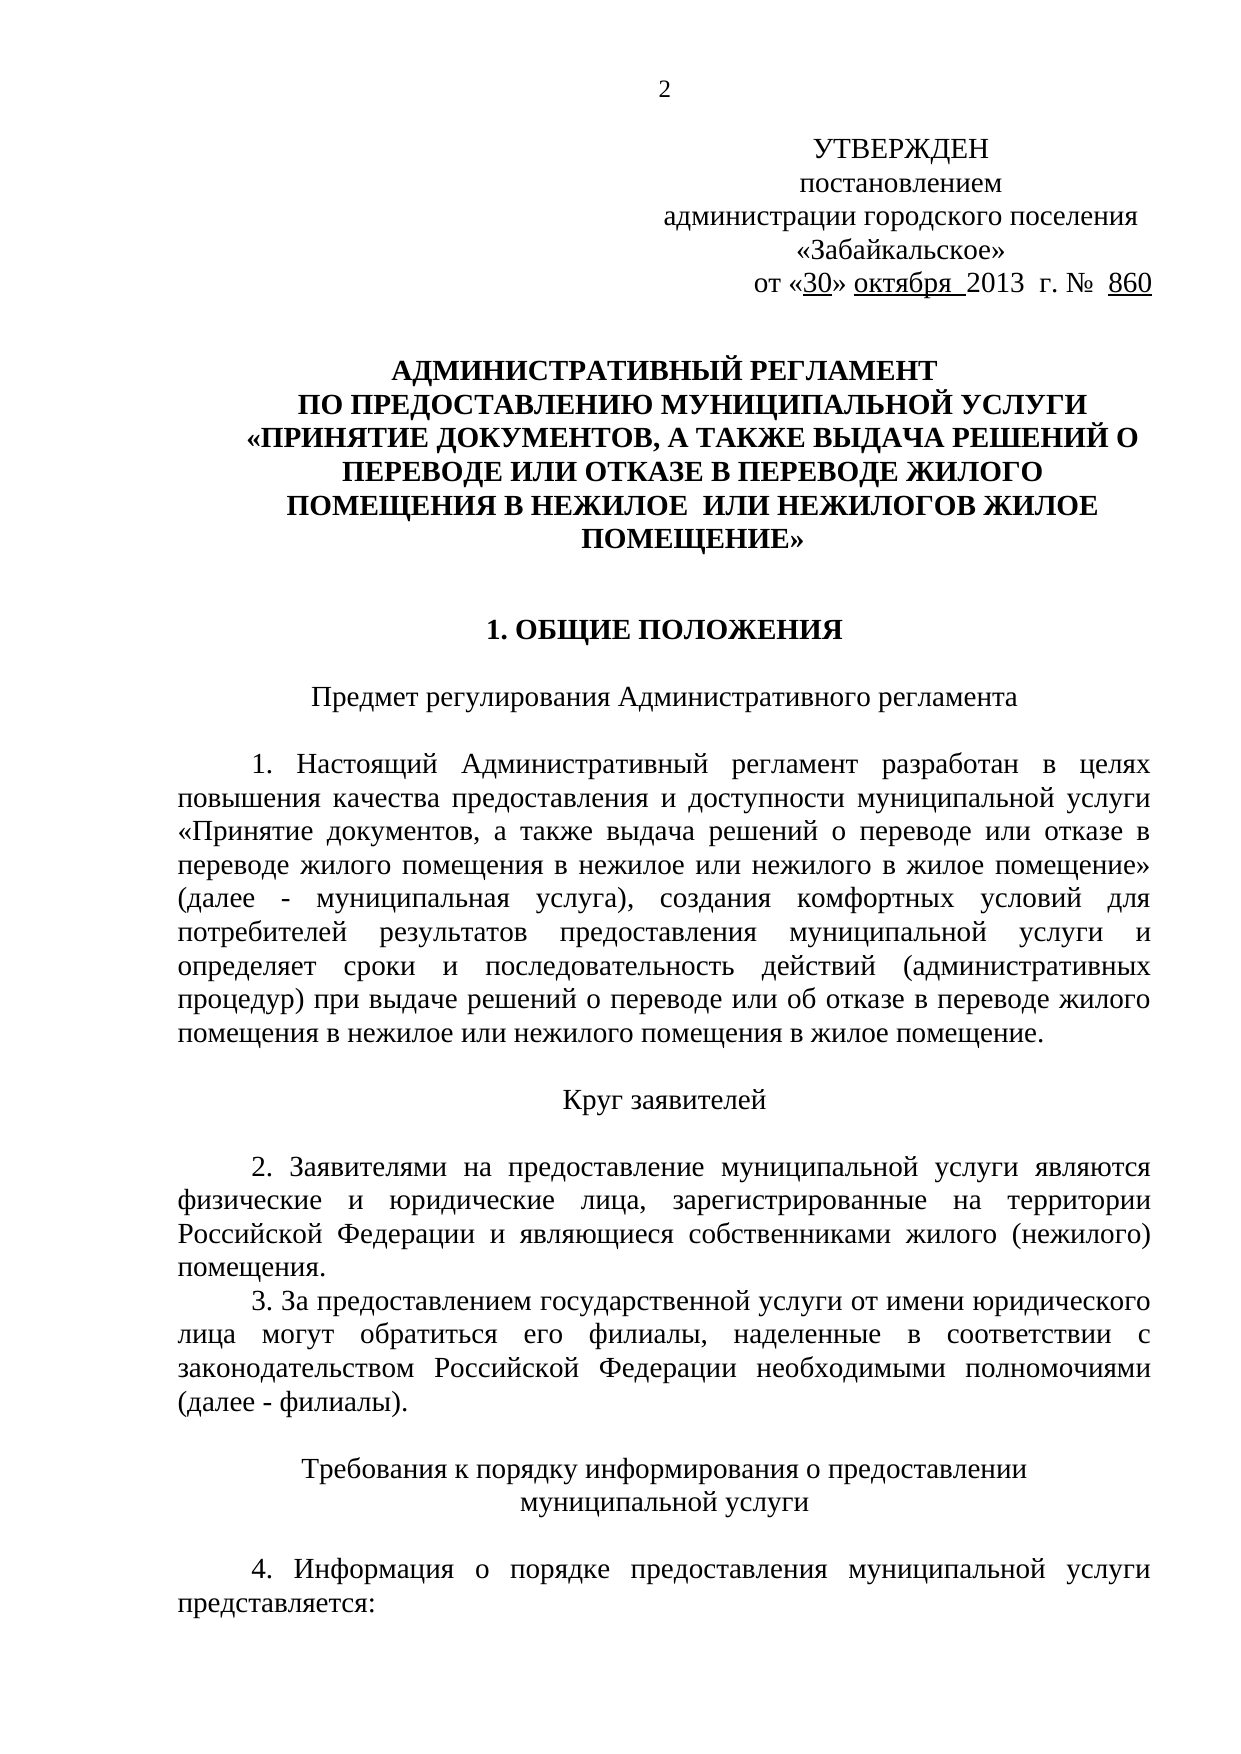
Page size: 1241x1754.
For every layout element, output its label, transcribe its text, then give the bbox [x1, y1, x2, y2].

title АДМИНИСТРАТИВНЫЙ РЕГЛАМЕНТ [177, 353, 1152, 387]
text 2. Заявителями на предоставление муниципальной услуги являются физические и юридические лица, зарегистрированные на территории Российской Федерации и являющиеся собственниками жилого (нежилого) помещения. [177, 1149, 1152, 1283]
title ПО ПРЕДОСТАВЛЕНИЮ МУНИЦИПАЛЬНОЙ УСЛУГИ «ПРИНЯТИЕ ДОКУМЕНТОВ, А ТАКЖЕ ВЫДАЧА РЕШЕНИЙ О ПЕРЕВОДЕ ИЛИ ОТКАЗЕ В ПЕРЕВОДЕ ЖИЛОГО ПОМЕЩЕНИЯ В НЕЖИЛОЕ ИЛИ НЕЖИЛОГОВ ЖИЛОЕ ПОМЕЩЕНИЕ» [233, 387, 1152, 555]
text постановлением [650, 165, 1152, 198]
text Предмет регулирования Административного регламента [177, 679, 1152, 713]
text 3. За предоставлением государственной услуги от имени юридического лица могут обратиться его филиалы, наделенные в соответствии с законодательством Российской Федерации необходимыми полномочиями (далее - филиалы). [177, 1283, 1152, 1417]
text 4. Информация о порядке предоставления муниципальной услуги представляется: [177, 1551, 1152, 1618]
text от «30» октября 2013 г. № 860 [177, 265, 1152, 299]
text администрации городского поселения «Забайкальское» [650, 198, 1152, 265]
text УТВЕРЖДЕН [650, 131, 1152, 165]
text Требования к порядку информирования о предоставлении [177, 1451, 1152, 1484]
text Круг заявителей [177, 1082, 1152, 1115]
text 1. ОБЩИЕ ПОЛОЖЕНИЯ [177, 612, 1152, 646]
text 1. Настоящий Административный регламент разработан в целях повышения качества предоставления и доступности муниципальной услуги «Принятие документов, а также выдача решений о переводе или отказе в переводе жилого помещения в нежилое или нежилого в жилое помещение» (далее - муниципальная услуга), создания комфортных условий для потребителей результатов предоставления муниципальной услуги и определяет сроки и последовательность действий (административных процедур) при выдаче решений о переводе или об отказе в переводе жилого помещения в нежилое или нежилого помещения в жилое помещение. [177, 746, 1152, 1048]
text муниципальной услуги [177, 1484, 1152, 1518]
